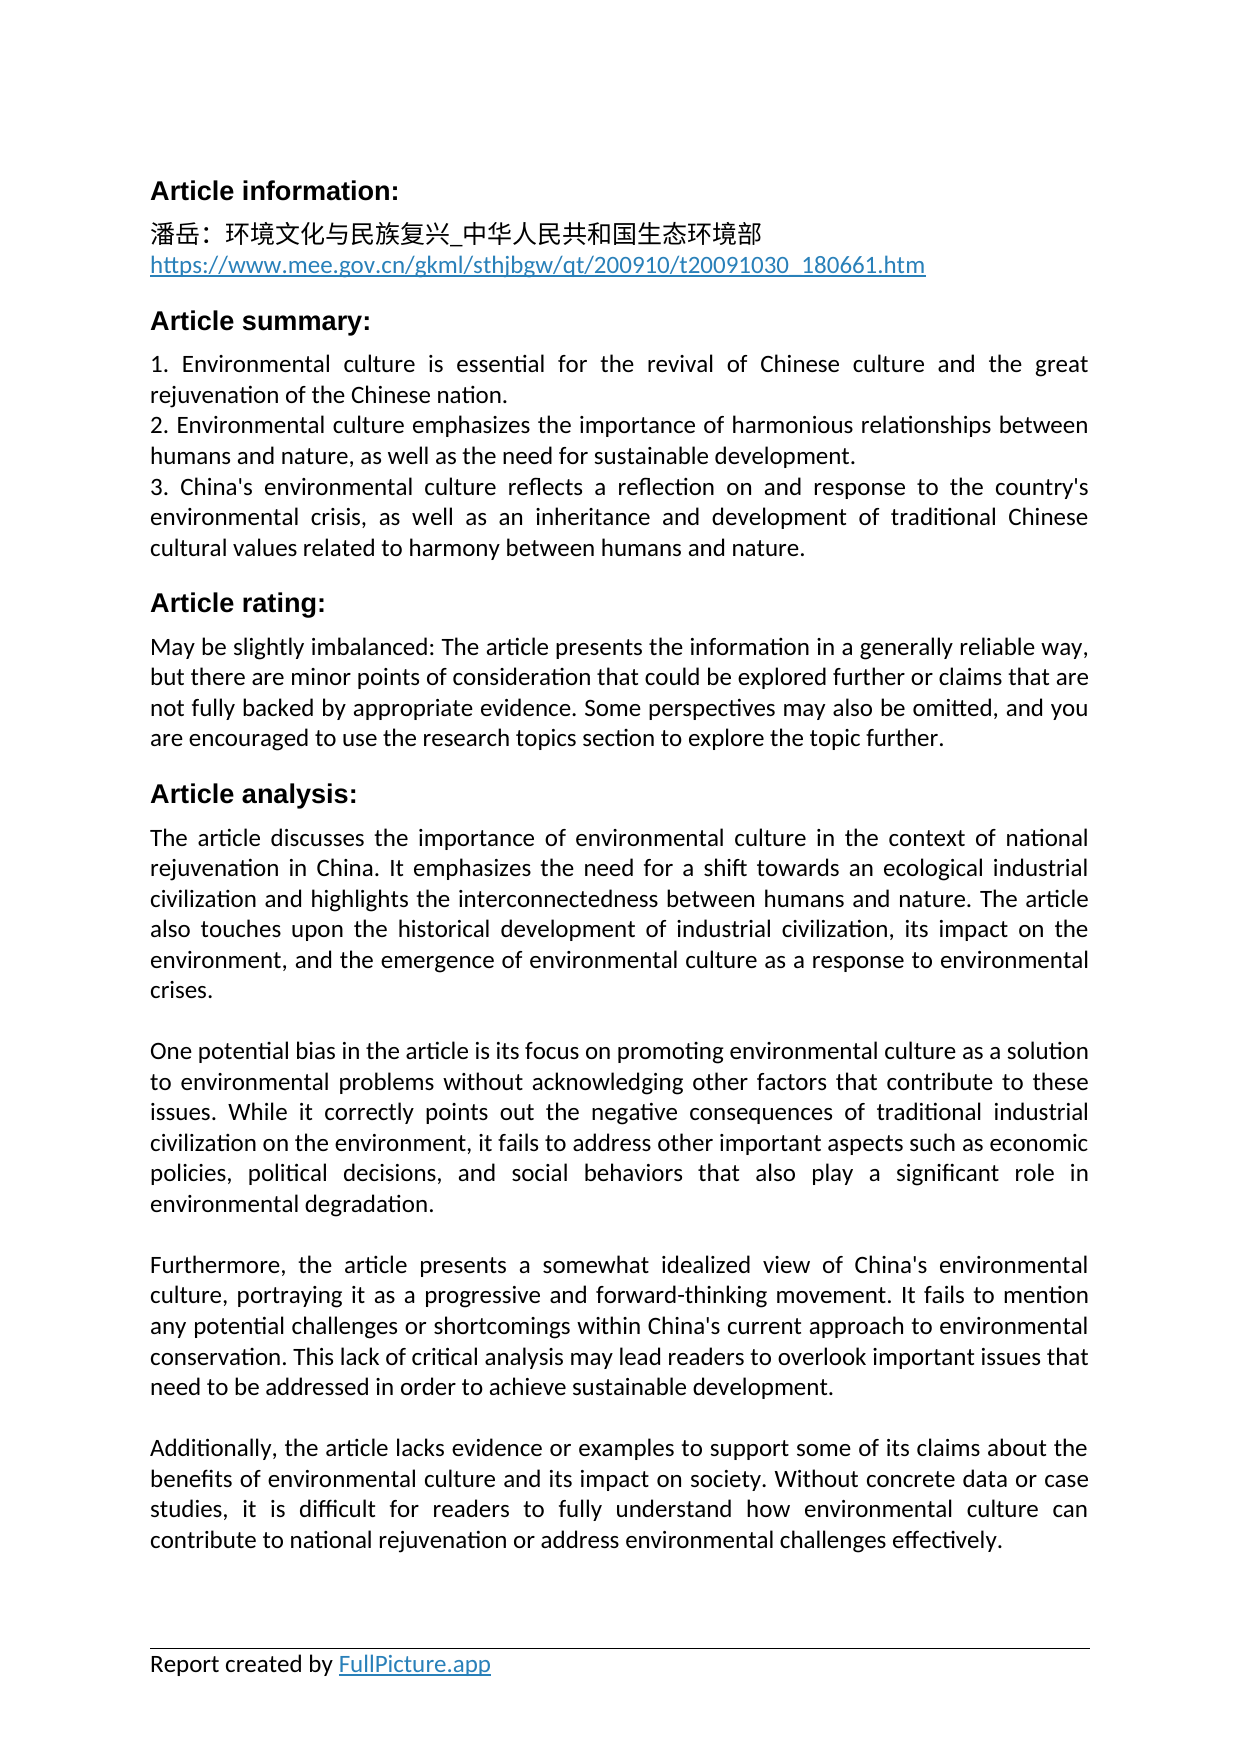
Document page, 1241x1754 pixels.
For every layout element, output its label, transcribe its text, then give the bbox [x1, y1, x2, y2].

text 1. Environmental culture is essential for the revival of Chinese culture and the great rejuvenation of the Chinese nation. [150, 348, 1090, 409]
text One potential bias in the article is its focus on promoting environmental culture as a solution to environmental problems without acknowledging other factors that contribute to these issues. While it correctly points out the negative consequences of traditional industrial civilization on the environment, it fails to address other important aspects such as economic policies, political decisions, and social behaviors that also play a significant role in environmental degradation. [150, 1035, 1090, 1218]
text 3. China's environmental culture reflects a reflection on and response to the country's environmental crisis, as well as an inheritance and development of traditional Chinese cultural values related to harmony between humans and nature. [150, 471, 1090, 562]
text Additionally, the article lacks evidence or examples to support some of its claims about the benefits of environmental culture and its impact on society. Without concrete data or case studies, it is difficult for readers to fully understand how environmental culture can contribute to national rejuvenation or address environmental challenges effectively. [150, 1432, 1090, 1554]
subtitle Article analysis: [150, 778, 1090, 809]
text The article discusses the importance of environmental culture in the context of national rejuvenation in China. It emphasizes the need for a shift towards an ecological industrial civilization and highlights the interconnectedness between humans and nature. The article also touches upon the historical development of industrial civilization, its impact on the environment, and the emergence of environmental culture as a response to environmental crises. [150, 822, 1090, 1005]
text 2. Environmental culture emphasizes the importance of harmonious relationships between humans and nature, as well as the need for sustainable development. [150, 409, 1090, 471]
subtitle Article summary: [150, 305, 1090, 336]
subtitle Article information: [150, 175, 1090, 206]
text 潘岳：环境文化与民族复兴_中华人民共和国生态环境部https://www.mee.gov.cn/gkml/sthjbgw/qt/200910/t20091030_180661.htm [150, 219, 1090, 280]
text Furthermore, the article presents a somewhat idealized view of China's environmental culture, portraying it as a progressive and forward-thinking movement. It fails to mention any potential challenges or shortcomings within China's current approach to environmental conservation. This lack of critical analysis may lead readers to overlook important issues that need to be addressed in order to achieve sustainable development. [150, 1249, 1090, 1402]
text May be slightly imbalanced: The article presents the information in a generally reliable way, but there are minor points of consideration that could be explored further or claims that are not fully backed by appropriate evidence. Some perspectives may also be omitted, and you are encouraged to use the research topics section to explore the topic further. [150, 631, 1090, 753]
subtitle Article rating: [150, 587, 1090, 618]
